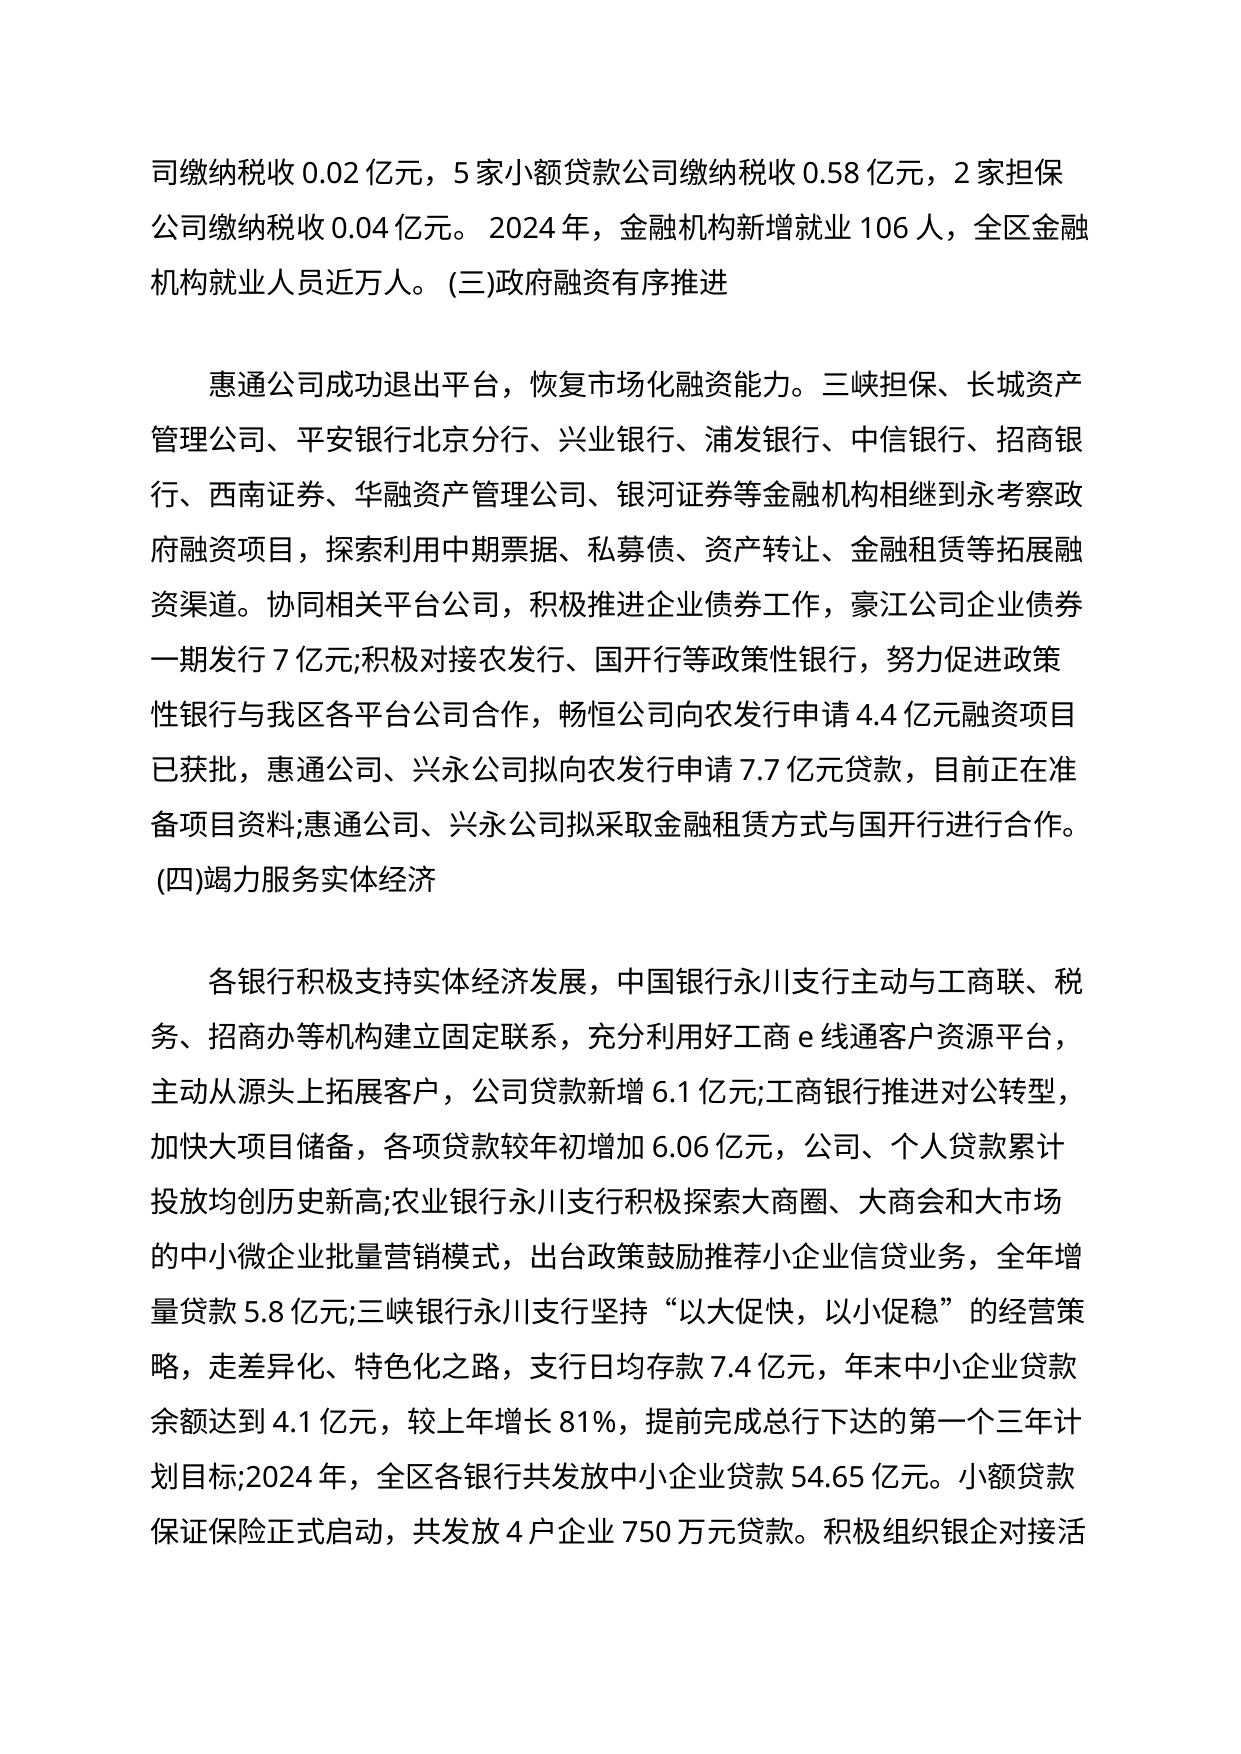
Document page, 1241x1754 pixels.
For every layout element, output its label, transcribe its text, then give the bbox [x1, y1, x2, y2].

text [150, 150, 1090, 302]
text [150, 958, 1090, 1551]
text 惠通公司成功退出平台，恢复市场化融资能力。三峡担保、长城资产管理公司、平安银行北京分行、兴业银行、浦发银行、中信银行、招商银行、西南证券、华融资产管理公司、银河证券等金融机构相继到永考察政府融资项目，探索利用中期票据、私募债、资产转让、金融租赁等拓展融资渠道。协同相关平台公司，积极推进企业债券工作，豪江公司企业债券一期发行7亿元;积极对接农发行、国开行等政策性银行，努力促进政策性银行与我区各平台公司合作，畅恒公司向农发行申请4.4亿元融资项目已获批，惠通公司、兴永公司拟向农发行申请7.7亿元贷款，目前正在准备项目资料;惠通公司、兴永公司拟采取金融租赁方式与国开行进行合作。 (四)竭力服务实体经济 [150, 362, 1090, 899]
